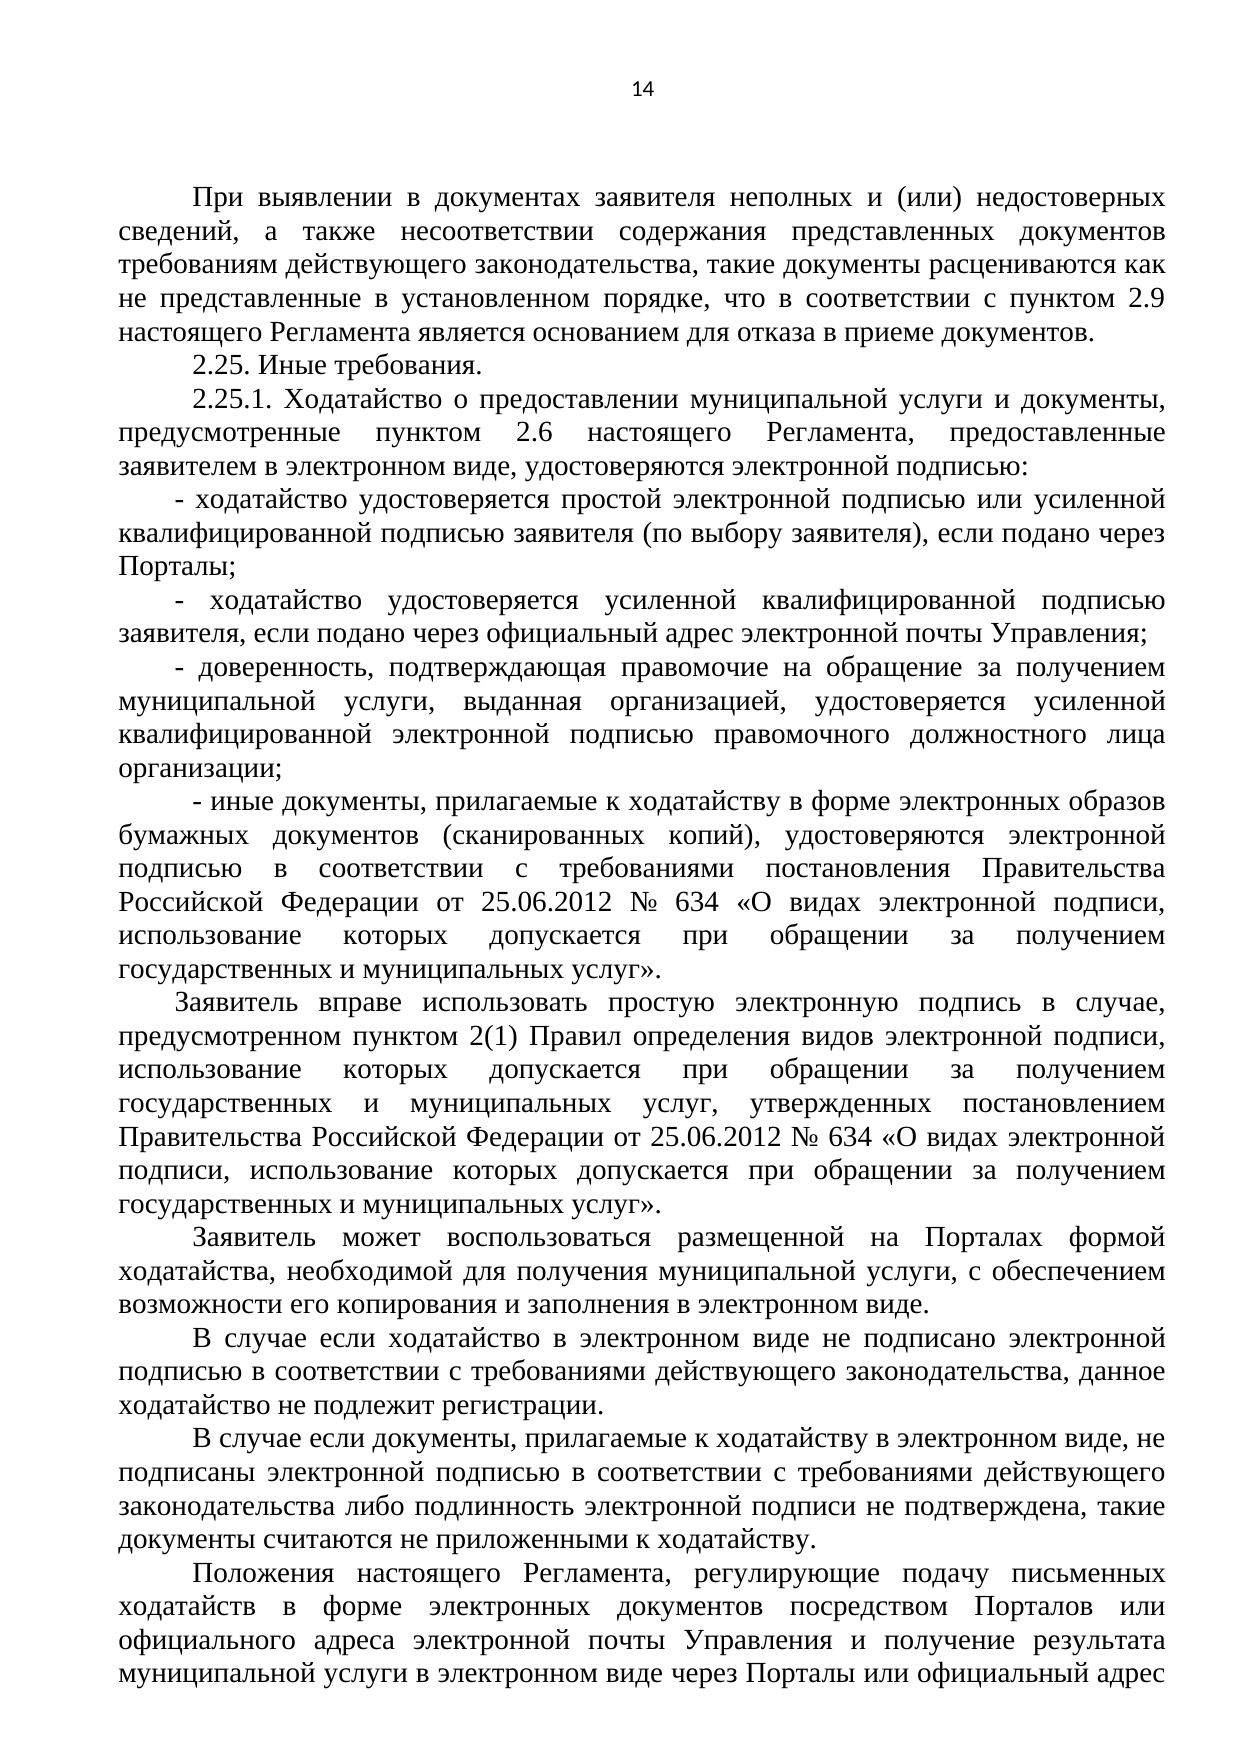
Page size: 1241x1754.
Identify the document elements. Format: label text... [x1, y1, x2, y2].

text 2.25.1. Ходатайство о предоставлении муниципальной услуги и документы, предусмотренные пунктом 2.6 настоящего Регламента, предоставленные заявителем в электронном виде, удостоверяются электронной подписью: [118, 381, 1167, 481]
text - иные документы, прилагаемые к ходатайству в форме электронных образов бумажных документов (сканированных копий), удостоверяются электронной подписью в соответствии с требованиями постановления Правительства Российской Федерации от 25.06.2012 № 634 «О видах электронной подписи, использование которых допускается при обращении за получением государственных и муниципальных услуг». [118, 783, 1167, 984]
text - ходатайство удостоверяется простой электронной подписью или усиленной квалифицированной подписью заявителя (по выбору заявителя), если подано через Порталы; [118, 481, 1167, 582]
text В случае если ходатайство в электронном виде не подписано электронной подписью в соответствии с требованиями действующего законодательства, данное ходатайство не подлежит регистрации. [118, 1320, 1167, 1421]
text 2.25. Иные требования. [118, 347, 1167, 381]
text - доверенность, подтверждающая правомочие на обращение за получением муниципальной услуги, выданная организацией, удостоверяется усиленной квалифицированной электронной подписью правомочного должностного лица организации; [118, 649, 1167, 783]
text Заявитель может воспользоваться размещенной на Порталах формой ходатайства, необходимой для получения муниципальной услуги, с обеспечением возможности его копирования и заполнения в электронном виде. [118, 1219, 1167, 1320]
text - ходатайство удостоверяется усиленной квалифицированной подписью заявителя, если подано через официальный адрес электронной почты Управления; [118, 582, 1167, 649]
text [118, 1555, 1167, 1689]
text В случае если документы, прилагаемые к ходатайству в электронном виде, не подписаны электронной подписью в соответствии с требованиями действующего законодательства либо подлинность электронной подписи не подтверждена, такие документы считаются не приложенными к ходатайству. [118, 1421, 1167, 1555]
text При выявлении в документах заявителя неполных и (или) недостоверных сведений, а также несоответствии содержания представленных документов требованиям действующего законодательства, такие документы расцениваются как не представленные в установленном порядке, что в соответствии с пунктом 2.9 настоящего Регламента является основанием для отказа в приеме документов. [118, 179, 1167, 347]
text Заявитель вправе использовать простую электронную подпись в случае, предусмотренном пунктом 2(1) Правил определения видов электронной подписи, использование которых допускается при обращении за получением государственных и муниципальных услуг, утвержденных постановлением Правительства Российской Федерации от 25.06.2012 № 634 «О видах электронной подписи, использование которых допускается при обращении за получением государственных и муниципальных услуг». [118, 984, 1167, 1219]
